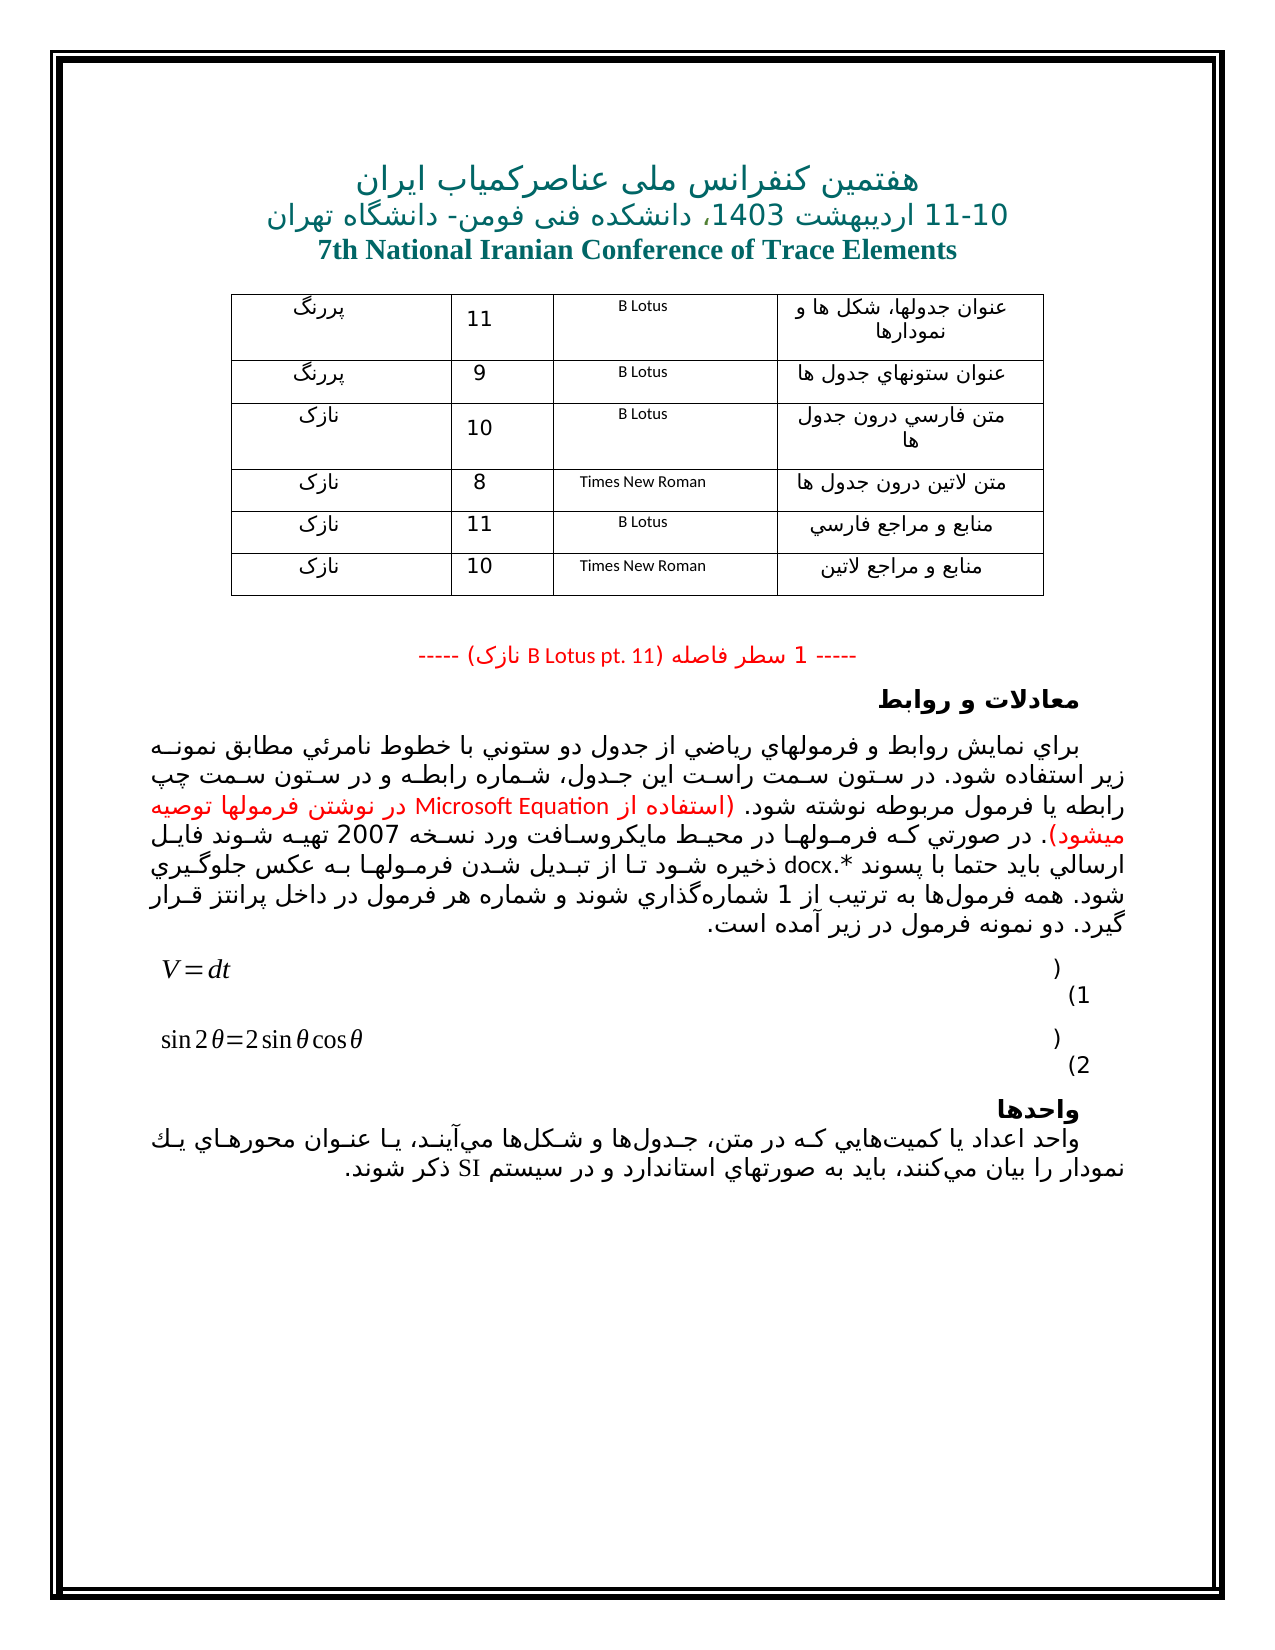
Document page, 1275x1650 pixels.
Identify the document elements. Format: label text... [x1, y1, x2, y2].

table_cell نازک [232, 554, 451, 594]
table_cell 10 [452, 404, 553, 469]
table_cell 11 [452, 512, 553, 553]
table_cell متن لاتين درون جدول ها [778, 470, 1043, 511]
table_cell منابع و مراجع فارسي [778, 512, 1043, 553]
text براي نمايش روابط و فرمولهاي رياضي از جدول دو ستوني با خطوط نامرئي مطابق نمونه زير استفاده شود. در ستون سمت راست اين جدول، شماره رابطه و در ستون سمت چپ رابطه يا فرمول مربوطه نوشته شود. (استفاده از Microsoft Equation در نوشتن فرمولها توصيه ميشود). در صورتي که فرمولها در محيط مايکروسافت ورد نسخه 2007 تهيه شوند فايل ارسالي بايد حتما با پسوند *.docx ذخيره شود تا از تبديل شدن فرمولها به عکس جلوگيري شود. همه فرمول‌ها به ترتيب از 1 شماره‌گذاري شوند و شماره هر فرمول در داخل پرانتز قرار گيرد. دو نمونه فرمول در زير آمده است. [150, 732, 1125, 938]
table_cell نازک [232, 404, 451, 469]
table_cell [150, 1025, 1034, 1095]
table_cell پررنگ [232, 295, 451, 360]
text معادلات و روابط [150, 686, 1125, 715]
text واحد اعداد يا كميت‌هايي كه در متن، جدول‌ها و شكل‌ها مي‌آيند، يا عنوان محورهاي يك نمودار را بيان مي‌كنند، بايد به صورتهاي استاندارد و در سيستم SI ذكر شوند. [150, 1124, 1125, 1183]
table_cell (2) [1034, 1025, 1125, 1095]
table_cell متن فارسي درون جدول ها [778, 404, 1043, 469]
table_cell عنوان جدولها، شکل ها و نمودارها [778, 295, 1043, 360]
table_cell عنوان ستونهاي جدول ها [778, 361, 1043, 402]
table_cell Times New Roman [554, 470, 777, 511]
table_cell B Lotus [554, 361, 777, 402]
table_cell 8 [452, 470, 553, 511]
table_cell نازک [232, 470, 451, 511]
table_cell Times New Roman [554, 554, 777, 594]
table_cell پررنگ [232, 361, 451, 402]
table_cell نازک [232, 512, 451, 553]
table_header (1) [1034, 955, 1125, 1025]
table_header [150, 955, 1034, 1025]
text واحدها [150, 1095, 1125, 1124]
table_cell 9 [452, 361, 553, 402]
table_cell B Lotus [554, 404, 777, 469]
table_cell منابع و مراجع لاتين [778, 554, 1043, 594]
table_cell B Lotus [554, 295, 777, 360]
table_cell 10 [452, 554, 553, 594]
text ----- 1 سطر فاصله (B Lotus pt. 11 نازک) ----- [150, 641, 1125, 669]
table_cell B Lotus [554, 512, 777, 553]
table_cell 11 [452, 295, 553, 360]
